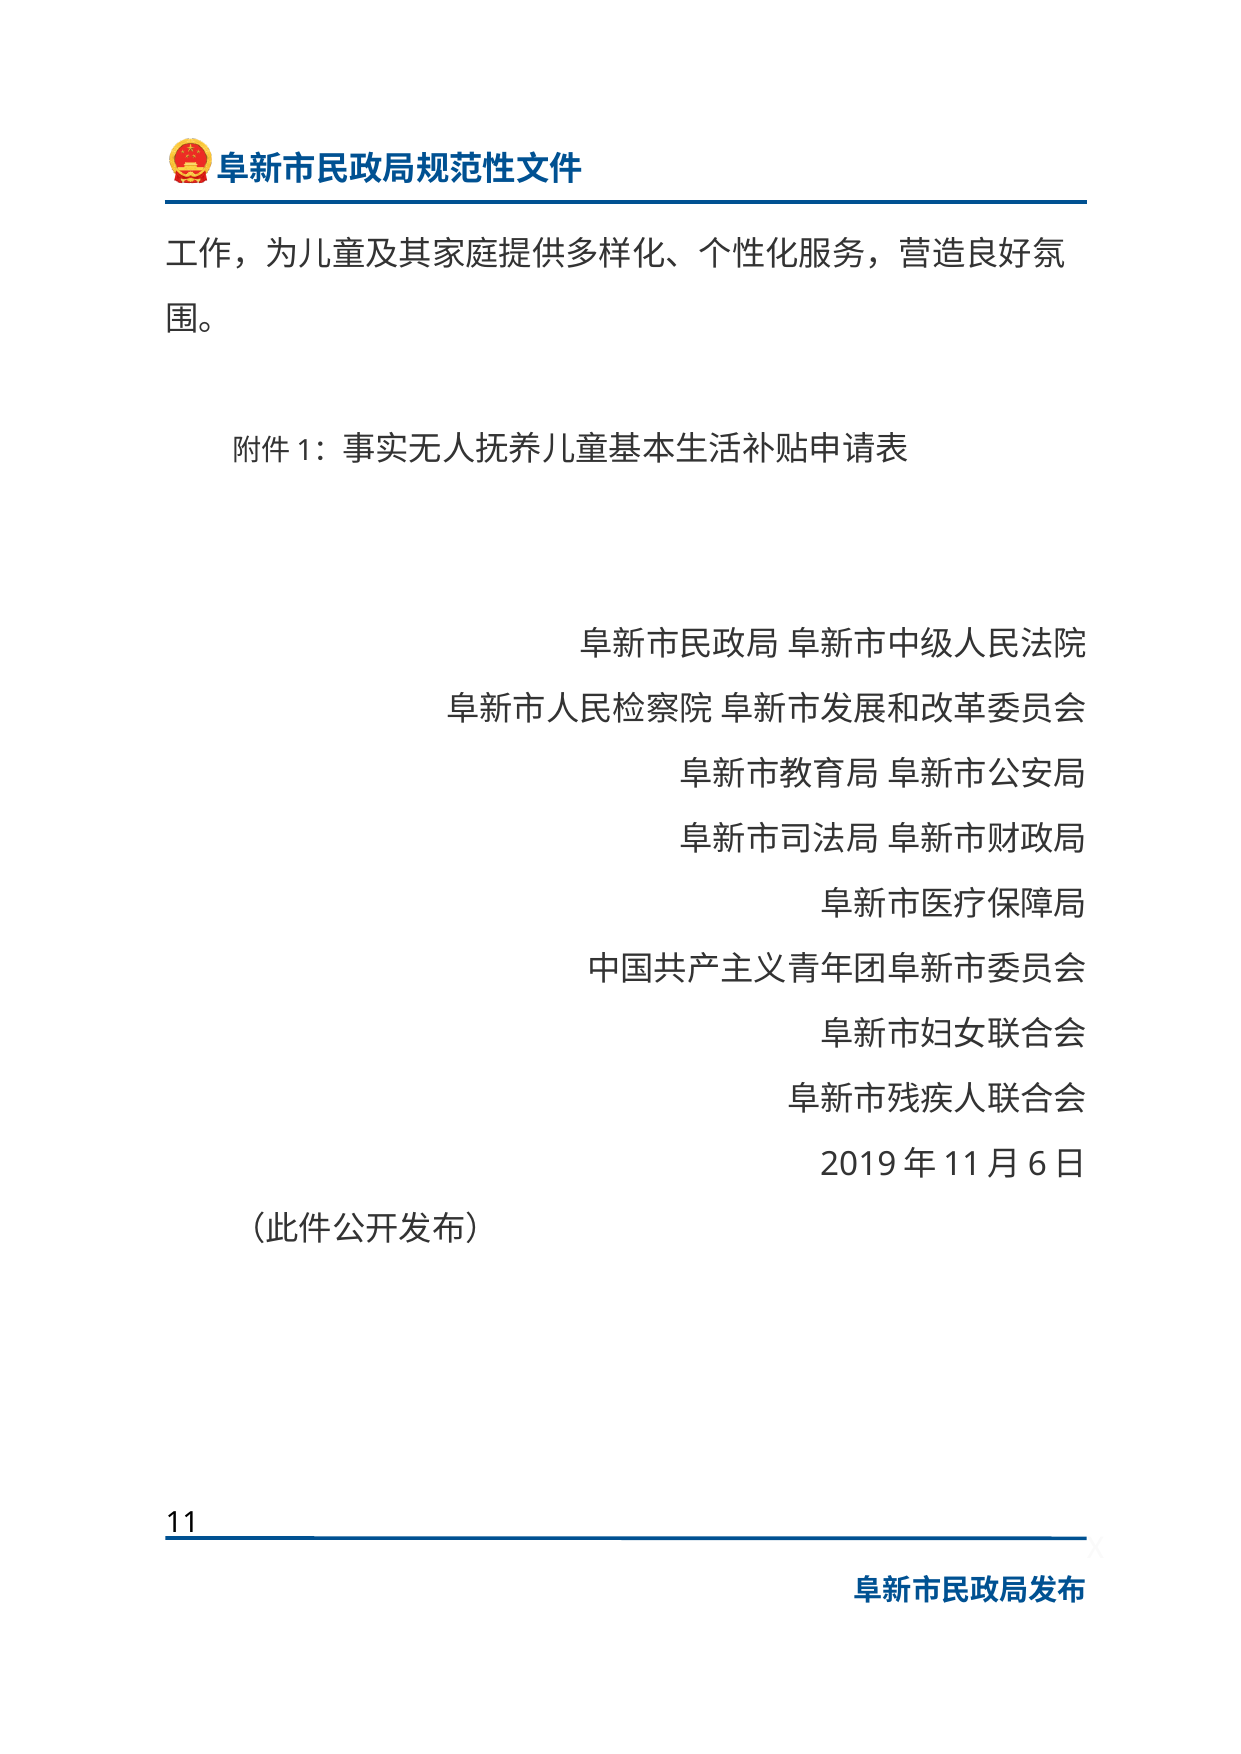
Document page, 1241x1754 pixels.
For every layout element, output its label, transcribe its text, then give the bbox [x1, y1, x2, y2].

text 阜新市医疗保障局 [165, 869, 1087, 934]
text 阜新市人民检察院 阜新市发展和改革委员会 [165, 674, 1087, 739]
text 阜新市民政局 阜新市中级人民法院 [165, 609, 1087, 674]
text 阜新市妇女联合会 [165, 999, 1087, 1064]
text 阜新市教育局 阜新市公安局 [165, 739, 1087, 804]
text （此件公开发布） [165, 1194, 1087, 1259]
text 2019年11月6日 [165, 1129, 1087, 1194]
text 中国共产主义青年团阜新市委员会 [165, 934, 1087, 999]
picture [165, 136, 216, 187]
text 阜新市残疾人联合会 [165, 1064, 1087, 1129]
text 阜新市司法局 阜新市财政局 [165, 804, 1087, 869]
text 附件1：事实无人抚养儿童基本生活补贴申请表 [165, 414, 1087, 479]
